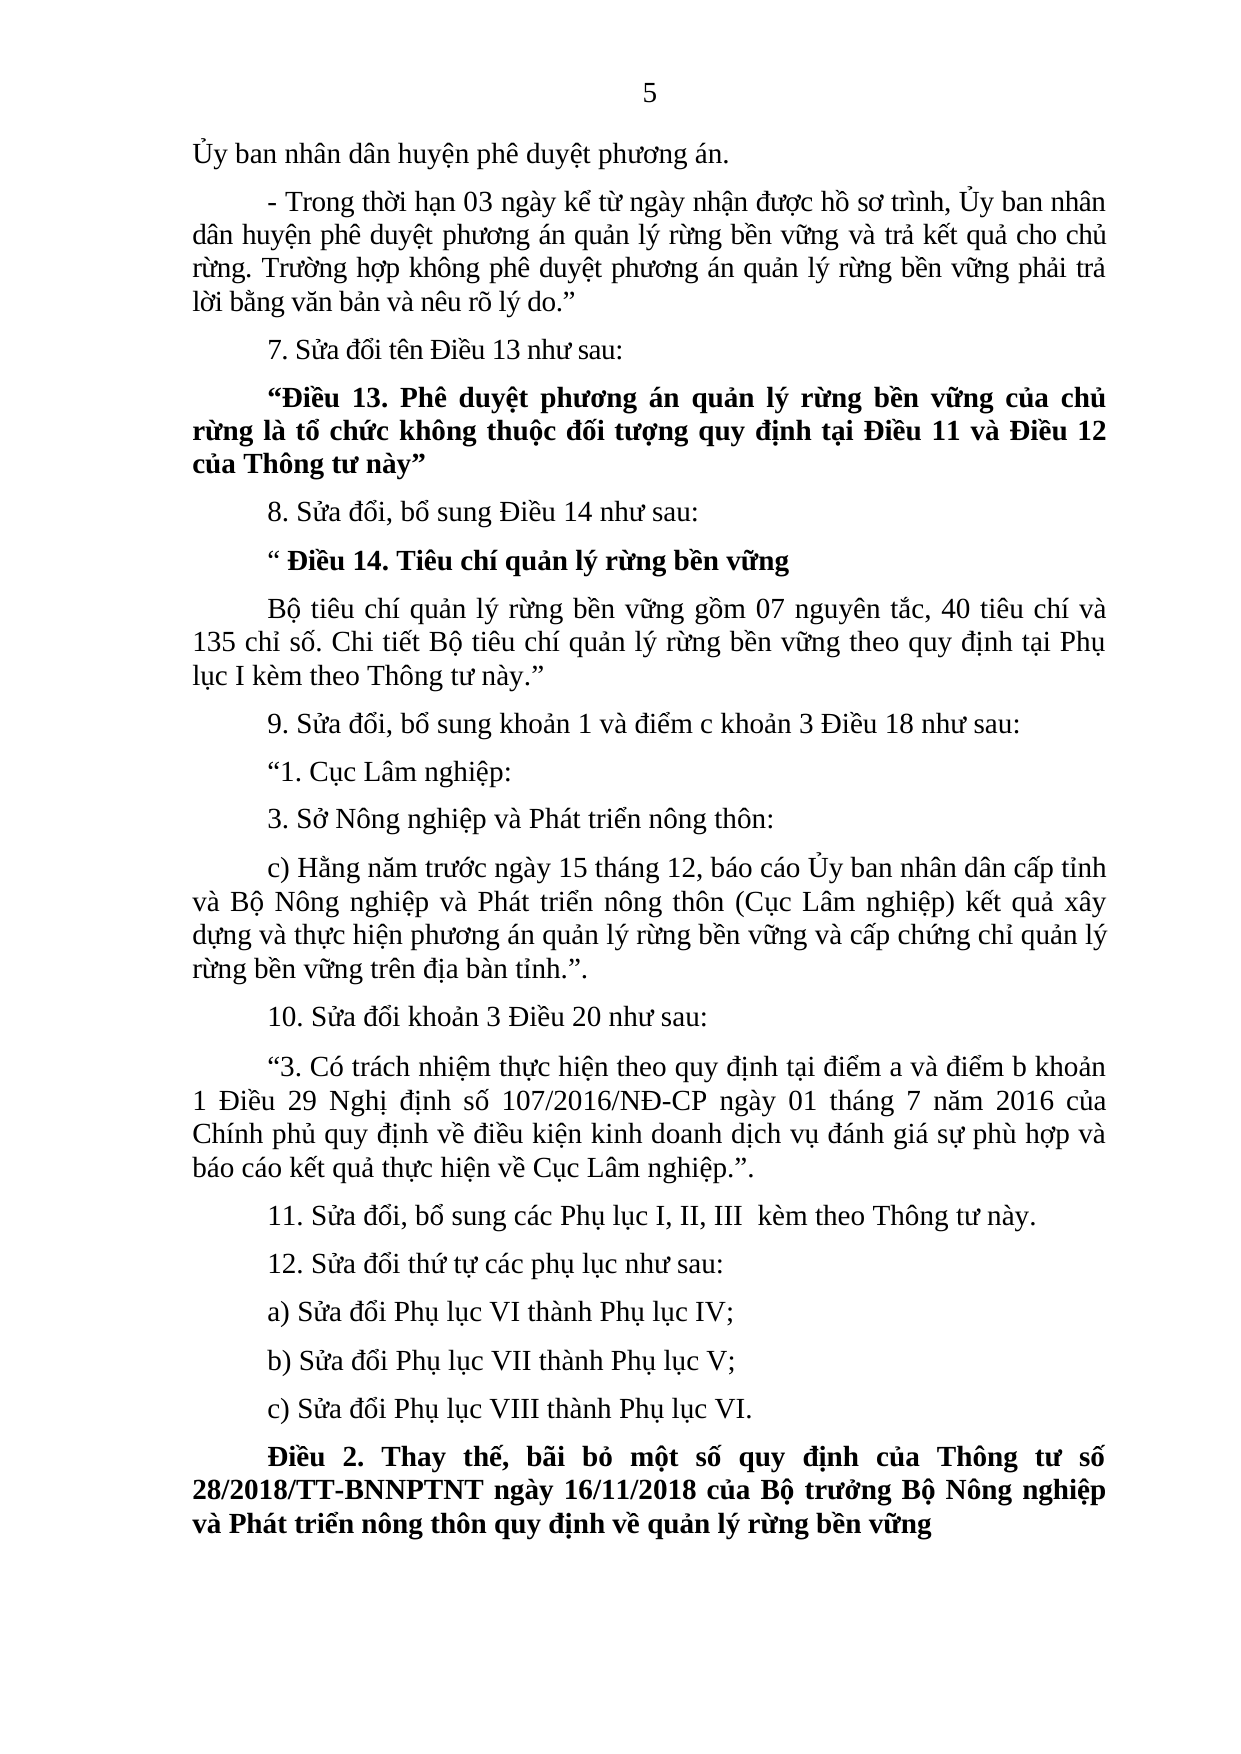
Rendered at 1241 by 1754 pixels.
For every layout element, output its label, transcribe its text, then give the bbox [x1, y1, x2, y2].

text - Trong thời hạn 03 ngày kể từ ngày nhận được hồ sơ trình, Ủy ban nhân dân huyện phê duyệt phương án quản lý rừng bền vững và trả kết quả cho chủ rừng. Trường hợp không phê duyệt phương án quản lý rừng bền vững phải trả lời bằng văn bản và nêu rõ lý do.” [192, 184, 1107, 318]
text c) Sửa đổi Phụ lục VIII thành Phụ lục VI. [192, 1391, 1107, 1424]
text a) Sửa đổi Phụ lục VI thành Phụ lục IV; [192, 1294, 1107, 1328]
text “Điều 13. Phê duyệt phương án quản lý rừng bền vững của chủ rừng là tổ chức không thuộc đối tượng quy định tại Điều 11 và Điều 12 của Thông tư này” [192, 380, 1107, 480]
text “3. Có trách nhiệm thực hiện theo quy định tại điểm a và điểm b khoản 1 Điều 29 Nghị định số 107/2016/NĐ-CP ngày 01 tháng 7 năm 2016 của Chính phủ quy định về điều kiện kinh doanh dịch vụ đánh giá sự phù hợp và báo cáo kết quả thực hiện về Cục Lâm nghiệp.”. [192, 1049, 1107, 1184]
text Bộ tiêu chí quản lý rừng bền vững gồm 07 nguyên tắc, 40 tiêu chí và 135 chỉ số. Chi tiết Bộ tiêu chí quản lý rừng bền vững theo quy định tại Phụ lục I kèm theo Thông tư này.” [192, 591, 1107, 692]
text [192, 137, 1107, 170]
text 10. Sửa đổi khoản 3 Điều 20 như sau: [192, 999, 1107, 1032]
text 8. Sửa đổi, bổ sung Điều 14 như sau: [192, 495, 1107, 528]
text 3. Sở Nông nghiệp và Phát triển nông thôn: [192, 802, 1107, 836]
text “1. Cục Lâm nghiệp: [192, 754, 1107, 788]
text “ Điều 14. Tiêu chí quản lý rừng bền vững [192, 543, 1107, 576]
text Điều 2. Thay thế, bãi bỏ một số quy định của Thông tư số 28/2018/TT-BNNPTNT ngày 16/11/2018 của Bộ trưởng Bộ Nông nghiệp và Phát triển nông thôn quy định về quản lý rừng bền vững [192, 1439, 1107, 1539]
text 12. Sửa đổi thứ tự các phụ lục như sau: [192, 1246, 1107, 1280]
text 7. Sửa đổi tên Điều 13 như sau: [192, 332, 1107, 366]
text c) Hằng năm trước ngày 15 tháng 12, báo cáo Ủy ban nhân dân cấp tỉnh và Bộ Nông nghiệp và Phát triển nông thôn (Cục Lâm nghiệp) kết quả xây dựng và thực hiện phương án quản lý rừng bền vững và cấp chứng chỉ quản lý rừng bền vững trên địa bàn tỉnh.”. [192, 850, 1107, 984]
text 11. Sửa đổi, bổ sung các Phụ lục I, II, III kèm theo Thông tư này. [192, 1198, 1107, 1232]
text 9. Sửa đổi, bổ sung khoản 1 và điểm c khoản 3 Điều 18 như sau: [192, 706, 1107, 740]
text b) Sửa đổi Phụ lục VII thành Phụ lục V; [192, 1343, 1107, 1376]
